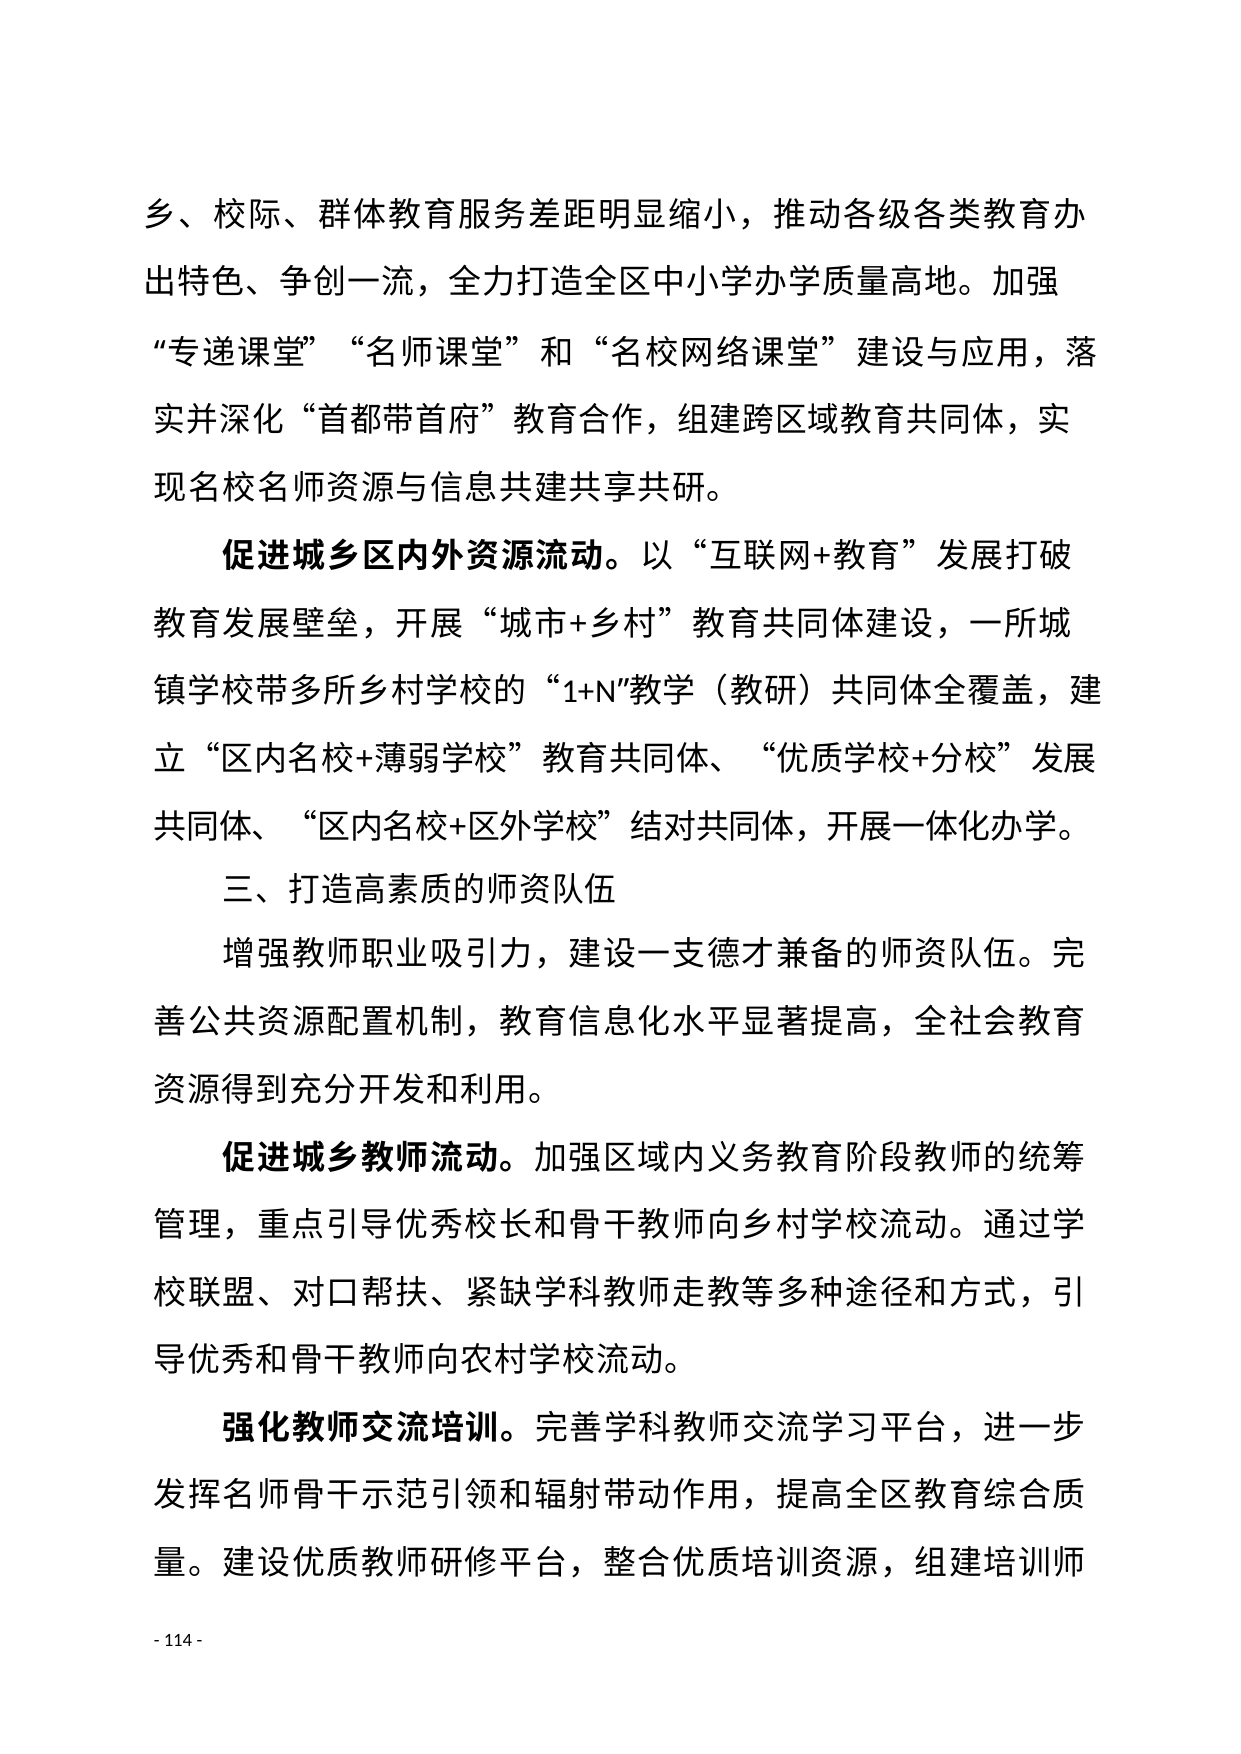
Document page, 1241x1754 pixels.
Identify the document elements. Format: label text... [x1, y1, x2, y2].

text 三、打造高素质的师资队伍 [223, 867, 1115, 909]
text 促进城乡区内外资源流动。以“互联网+教育”发展打破教育发展壁垒，开展“城市+乡村”教育共同体建设，一所城镇学校带多所乡村学校的“1+N”教学（教研）共同体全覆盖，建立“区内名校+薄弱学校”教育共同体、“优质学校+分校”发展共同体、“区内名校+区外学校”结对共同体，开展一体化办学。 [153, 529, 1103, 848]
text 促进城乡教师流动。加强区域内义务教育阶段教师的统筹管理，重点引导优秀校长和骨干教师向乡村学校流动。通过学校联盟、对口帮扶、紧缺学科教师走教等多种途径和方式，引导优秀和骨干教师向农村学校流动。 [153, 1131, 1086, 1381]
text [153, 1401, 1086, 1584]
text 增强教师职业吸引力，建设一支德才兼备的师资队伍。完善公共资源配置机制，教育信息化水平显著提高，全社会教育资源得到充分开发和利用。 [153, 927, 1086, 1111]
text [143, 187, 1086, 303]
text “专递课堂”“名师课堂”和“名校网络课堂”建设与应用，落实并深化“首都带首府”教育合作，组建跨区域教育共同体，实现名校名师资源与信息共建共享共研。 [153, 325, 1103, 509]
